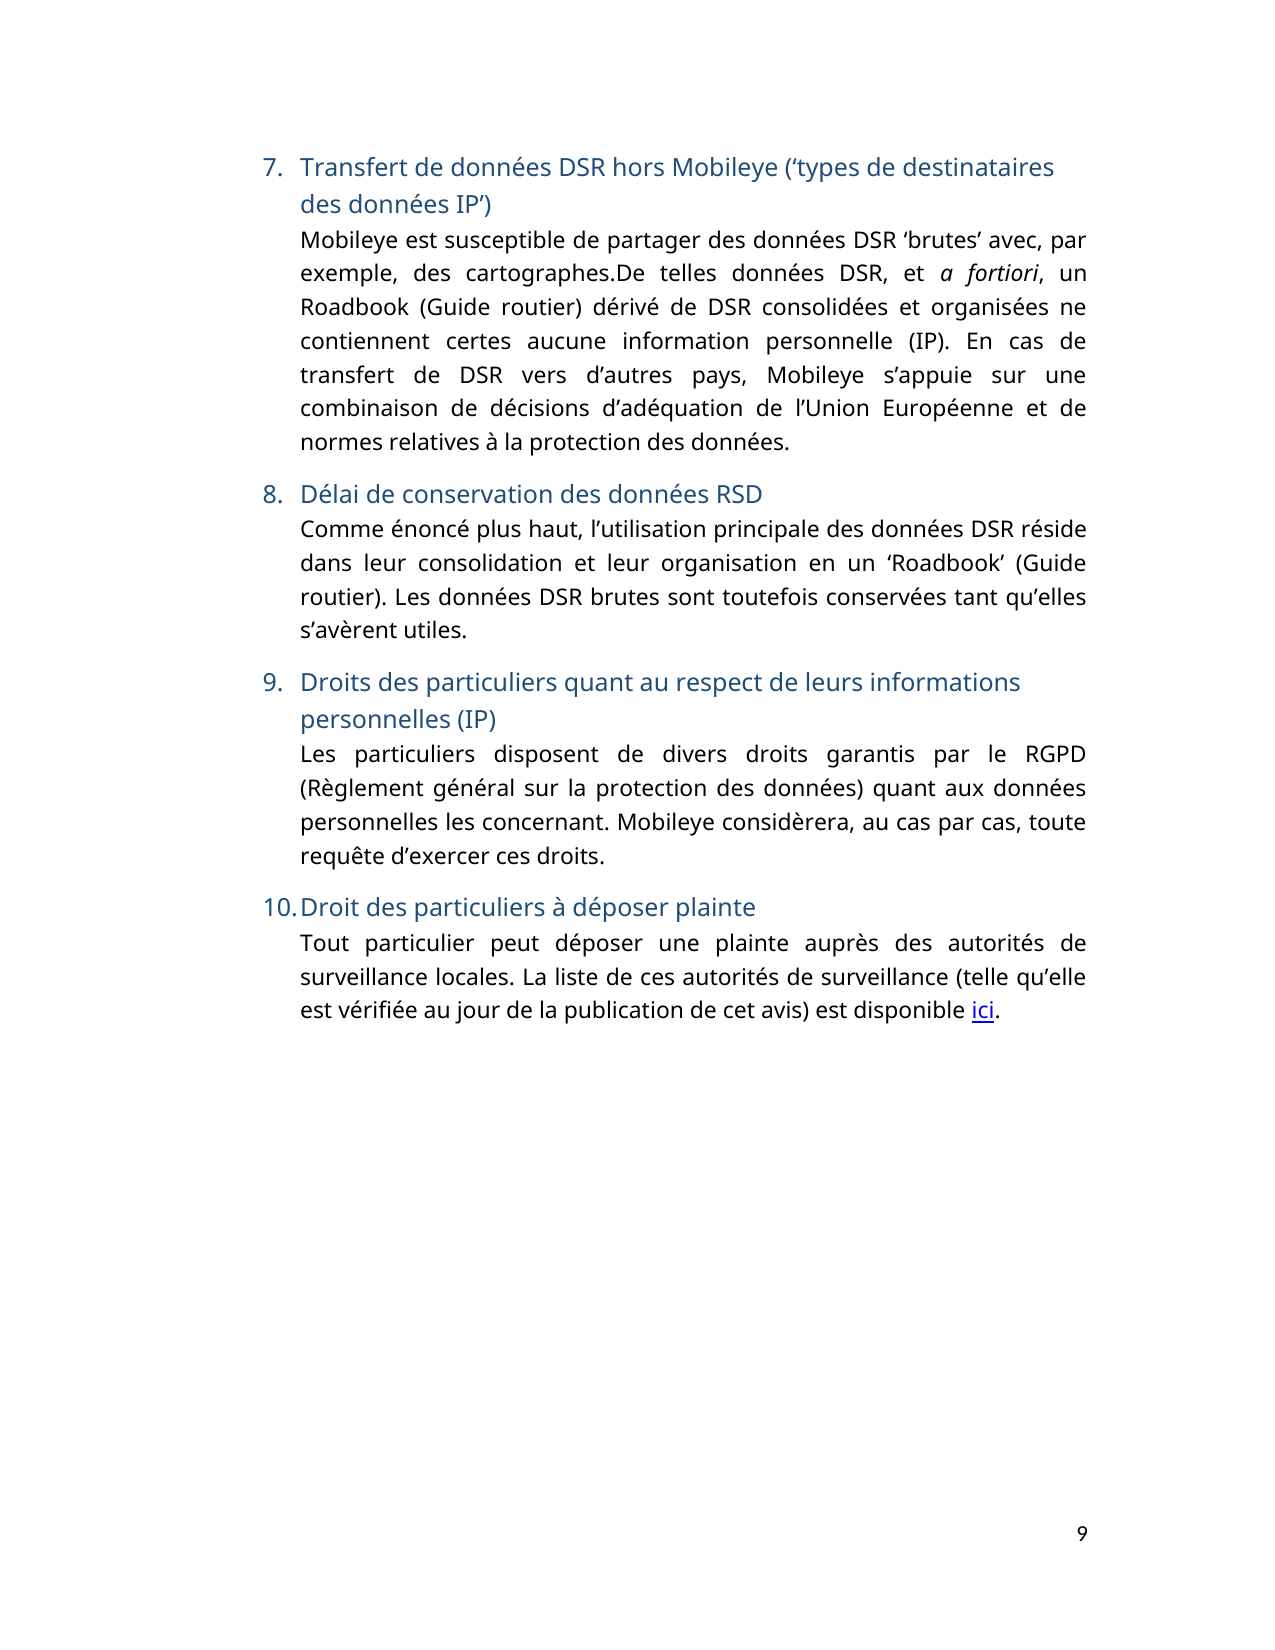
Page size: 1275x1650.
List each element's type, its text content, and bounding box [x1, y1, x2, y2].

subtitle Délai de conservation des données RSD [262, 476, 1087, 511]
subtitle Droits des particuliers quant au respect de leurs informations personnelles (IP) [262, 665, 1087, 736]
text Tout particulier peut déposer une plainte auprès des autorités de surveillance locales. La liste de ces autorités de surveillance (telle qu’elle est vérifiée au jour de la publication de cet avis) est disponible ici. [300, 927, 1087, 1026]
subtitle Transfert de données DSR hors Mobileye (‘types de destinataires des données IP’) [262, 150, 1087, 221]
text Comme énoncé plus haut, l’utilisation principale des données DSR réside dans leur consolidation et leur organisation en un ‘Roadbook’ (Guide routier). Les données DSR brutes sont toutefois conservées tant qu’elles s’avèrent utiles. [300, 513, 1087, 646]
text Mobileye est susceptible de partager des données DSR ‘brutes’ avec, par exemple, des cartographes.De telles données DSR, et a fortiori, un Roadbook (Guide routier) dérivé de DSR consolidées et organisées ne contiennent certes aucune information personnelle (IP). En cas de transfert de DSR vers d’autres pays, Mobileye s’appuie sur une combinaison de décisions d’adéquation de l’Union Européenne et de normes relatives à la protection des données. [300, 223, 1087, 457]
subtitle Droit des particuliers à déposer plainte [262, 890, 1087, 924]
text Les particuliers disposent de divers droits garantis par le RGPD (Règlement général sur la protection des données) quant aux données personnelles les concernant. Mobileye considèrera, au cas par cas, toute requête d’exercer ces droits. [300, 738, 1087, 871]
